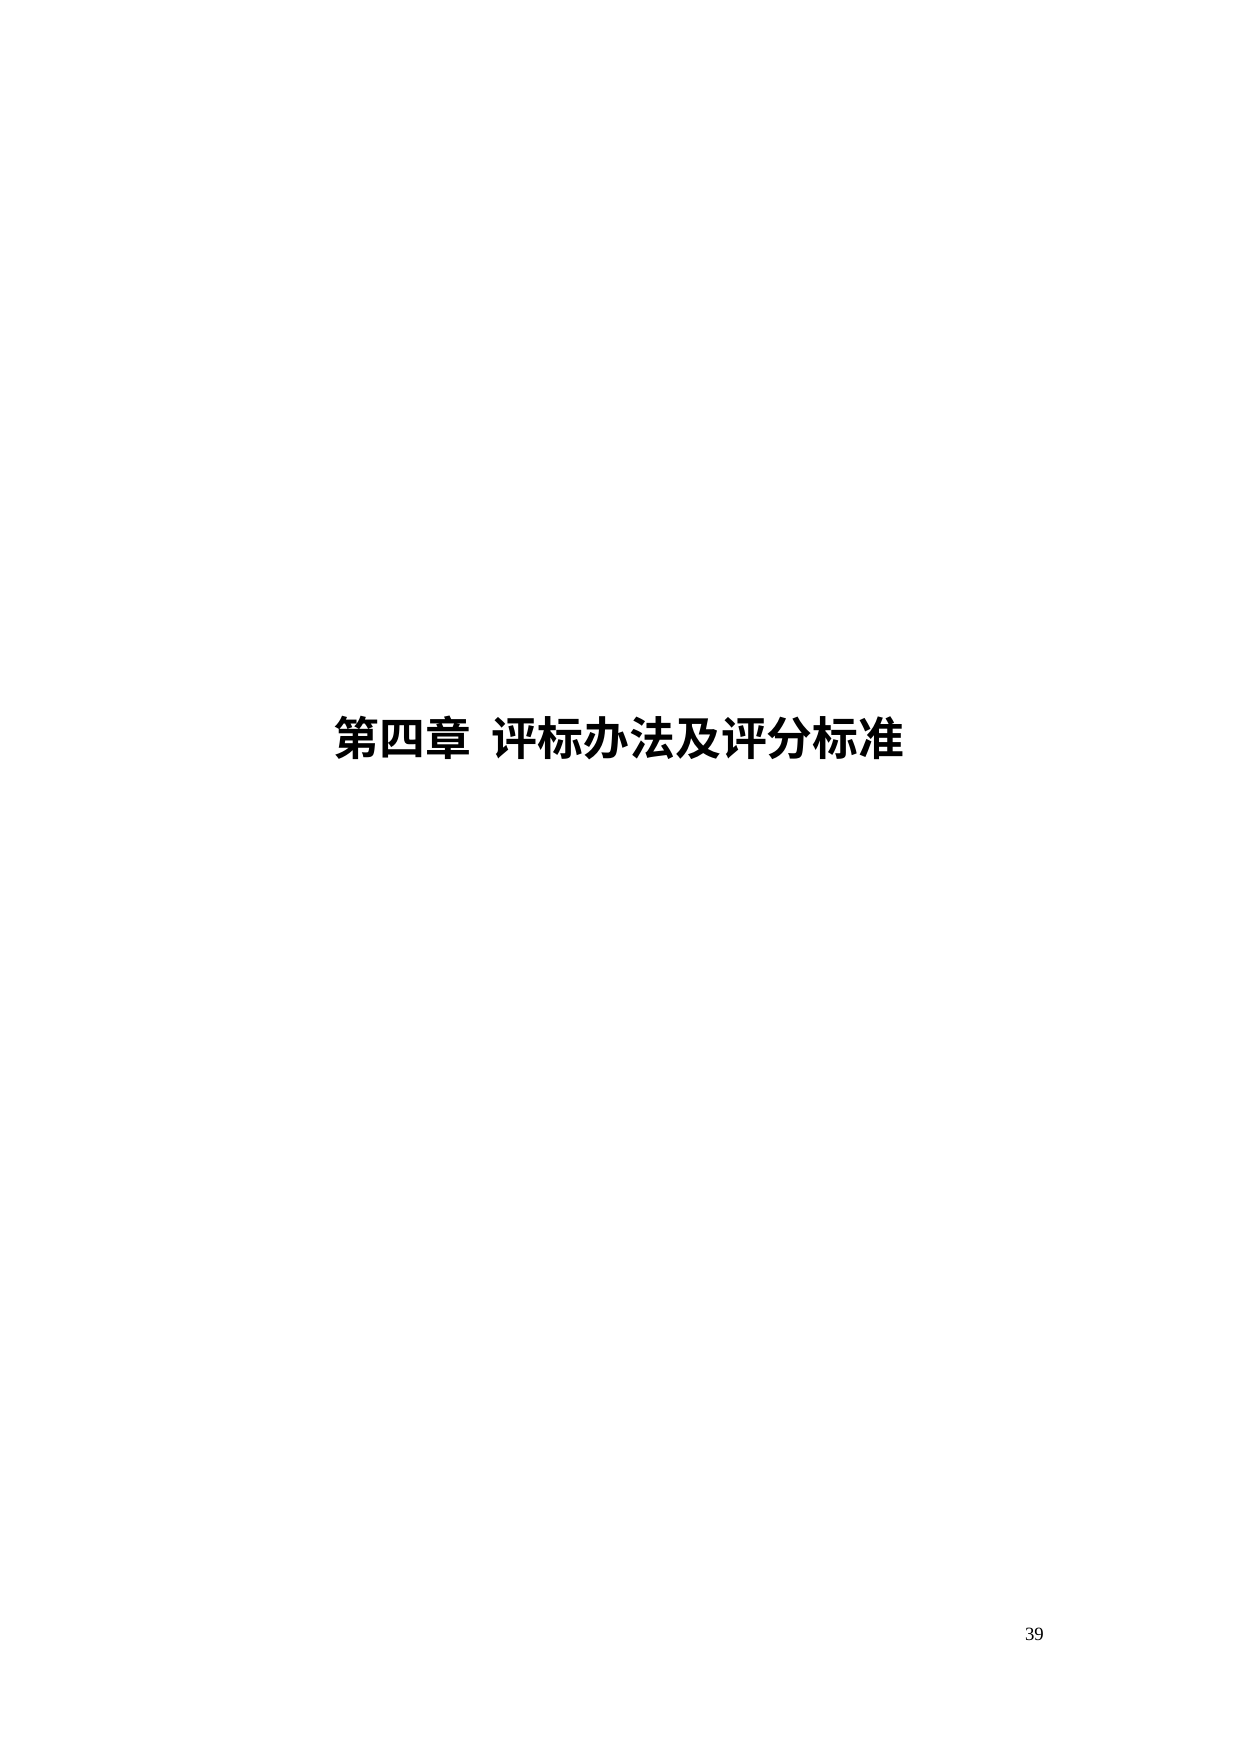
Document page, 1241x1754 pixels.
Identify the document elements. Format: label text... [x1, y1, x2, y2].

text 第四章 评标办法及评分标准 [150, 702, 1087, 768]
